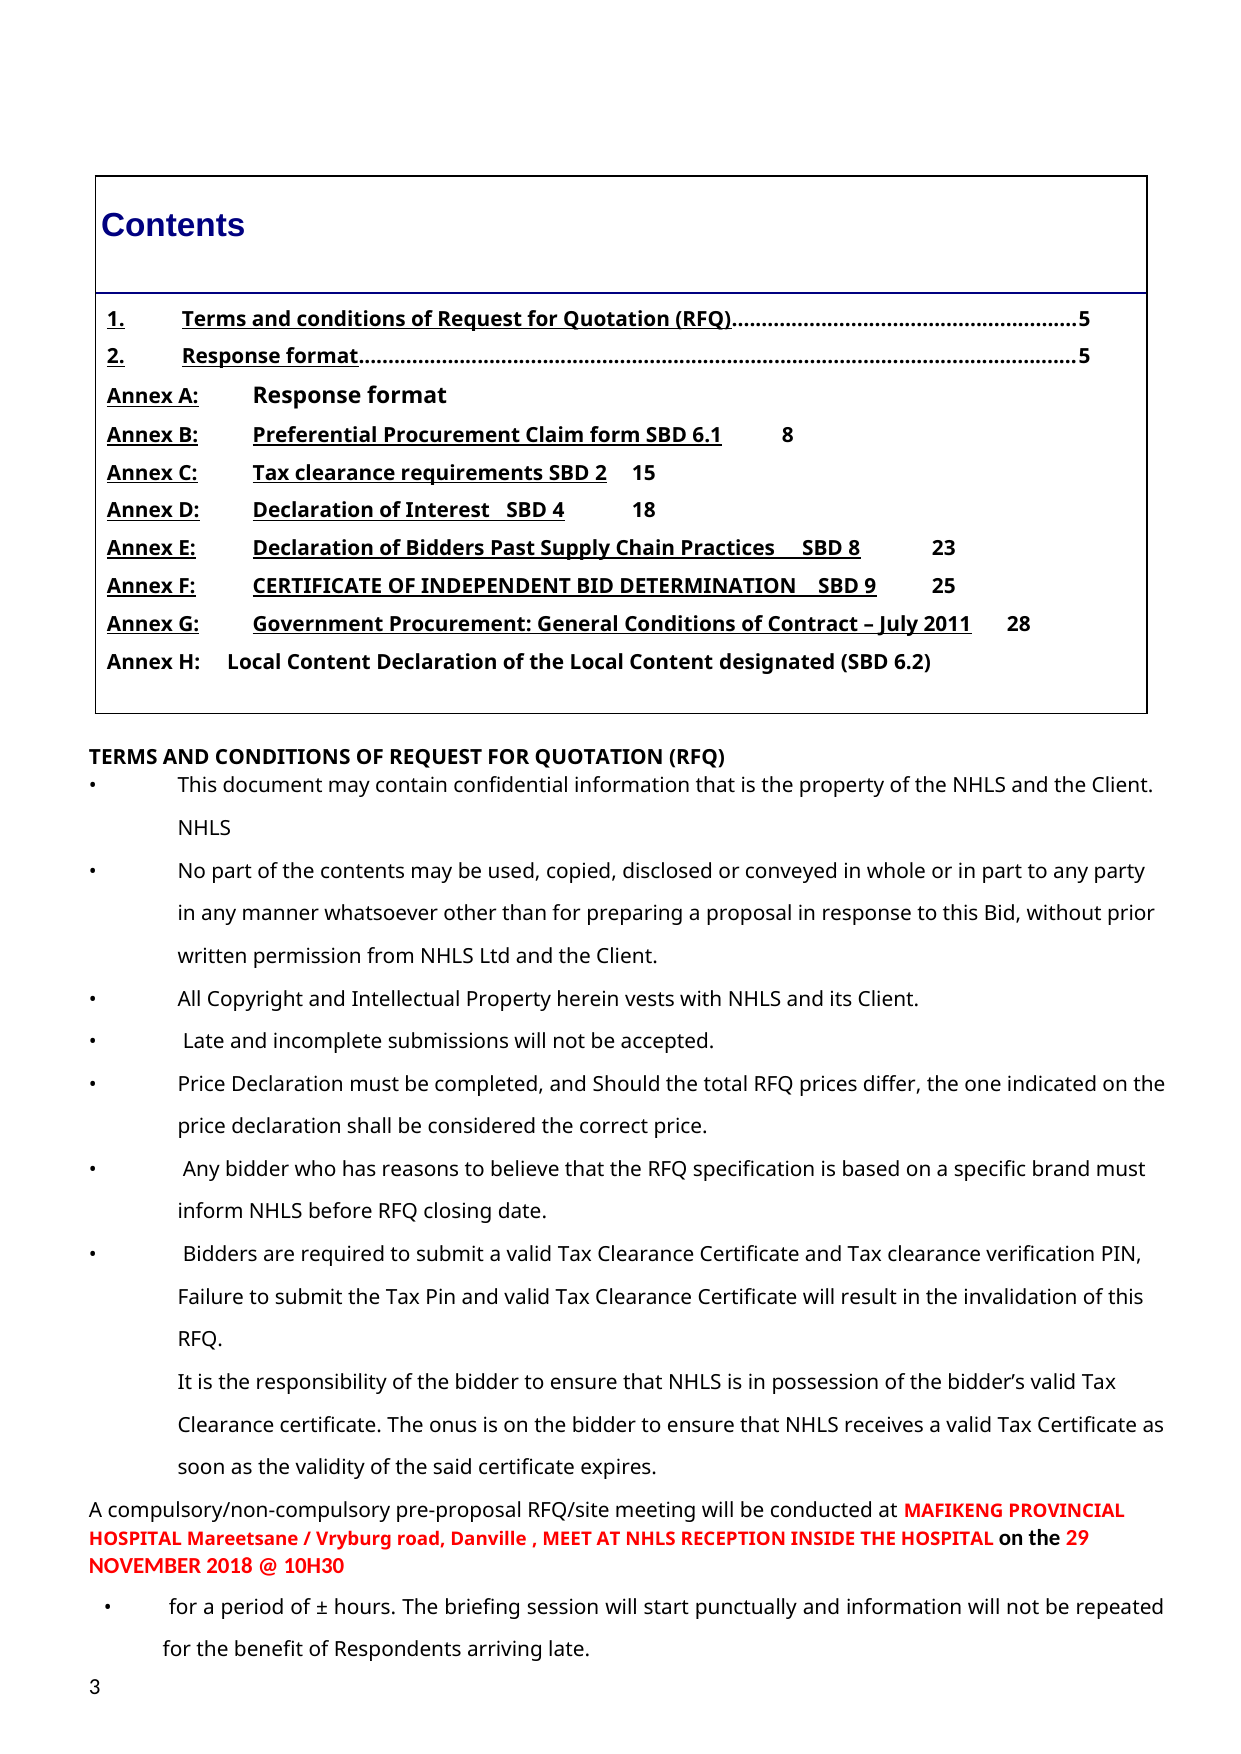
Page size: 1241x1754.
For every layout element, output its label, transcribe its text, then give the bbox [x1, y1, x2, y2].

text TERMS AND CONDITIONS OF REQUEST FOR QUOTATION (RFQ) [89, 742, 1124, 771]
table_header Contents [96, 177, 1146, 292]
list No part of the contents may be used, copied, disclosed or conveyed in whole or in part to any party in any manner whatsoever other than for preparing a proposal in response to this Bid, without prior written permission from NHLS Ltd and the Client. [89, 856, 1166, 969]
text A compulsory/non-compulsory pre-proposal RFQ/site meeting will be conducted at MAFIKENG PROVINCIAL HOSPITAL Mareetsane / Vryburg road, Danville , MEET AT NHLS RECEPTION INSIDE THE HOSPITAL on the 29 NOVEMBER 2018 @ 10H30 [89, 1495, 1166, 1579]
list Any bidder who has reasons to believe that the RFQ specification is based on a specific brand must inform NHLS before RFQ closing date. [89, 1154, 1166, 1225]
list for a period of ± hours. The briefing session will start punctually and information will not be repeated for the benefit of Respondents arriving late. [103, 1592, 1166, 1663]
text It is the responsibility of the bidder to ensure that NHLS is in possession of the bidder’s valid Tax Clearance certificate. The onus is on the bidder to ensure that NHLS receives a valid Tax Certificate as soon as the validity of the said certificate expires. [177, 1367, 1166, 1481]
list Late and incomplete submissions will not be accepted. [89, 1026, 1166, 1055]
list All Copyright and Intellectual Property herein vests with NHLS and its Client. [89, 984, 1166, 1012]
list Price Declaration must be completed, and Should the total RFQ prices differ, the one indicated on the price declaration shall be considered the correct price. [89, 1069, 1166, 1140]
list Bidders are required to submit a valid Tax Clearance Certificate and Tax clearance verification PIN, Failure to submit the Tax Pin and valid Tax Clearance Certificate will result in the invalidation of this RFQ. [89, 1239, 1166, 1353]
table_cell 1. Terms and conditions of Request for Quotation (RFQ) 5 2. Response format 5 Annex A: Response format Annex B: Preferential Procurement Claim form SBD 6.1 8 Annex C: Tax clearance requirements SBD 2 15 Annex D: Declaration of Interest SBD 4 18 Annex E: Declaration of Bidders Past Supply Chain Practices SBD 8 23 Annex F: CERTIFICATE OF INDEPENDENT BID DETERMINATION SBD 9 25 Annex G: Government Procurement: General Conditions of Contract – July 2011 28 Annex H: Local Content Declaration of the Local Content designated (SBD 6.2) [96, 294, 1146, 713]
list This document may contain confidential information that is the property of the NHLS and the Client. NHLS [89, 771, 1166, 842]
